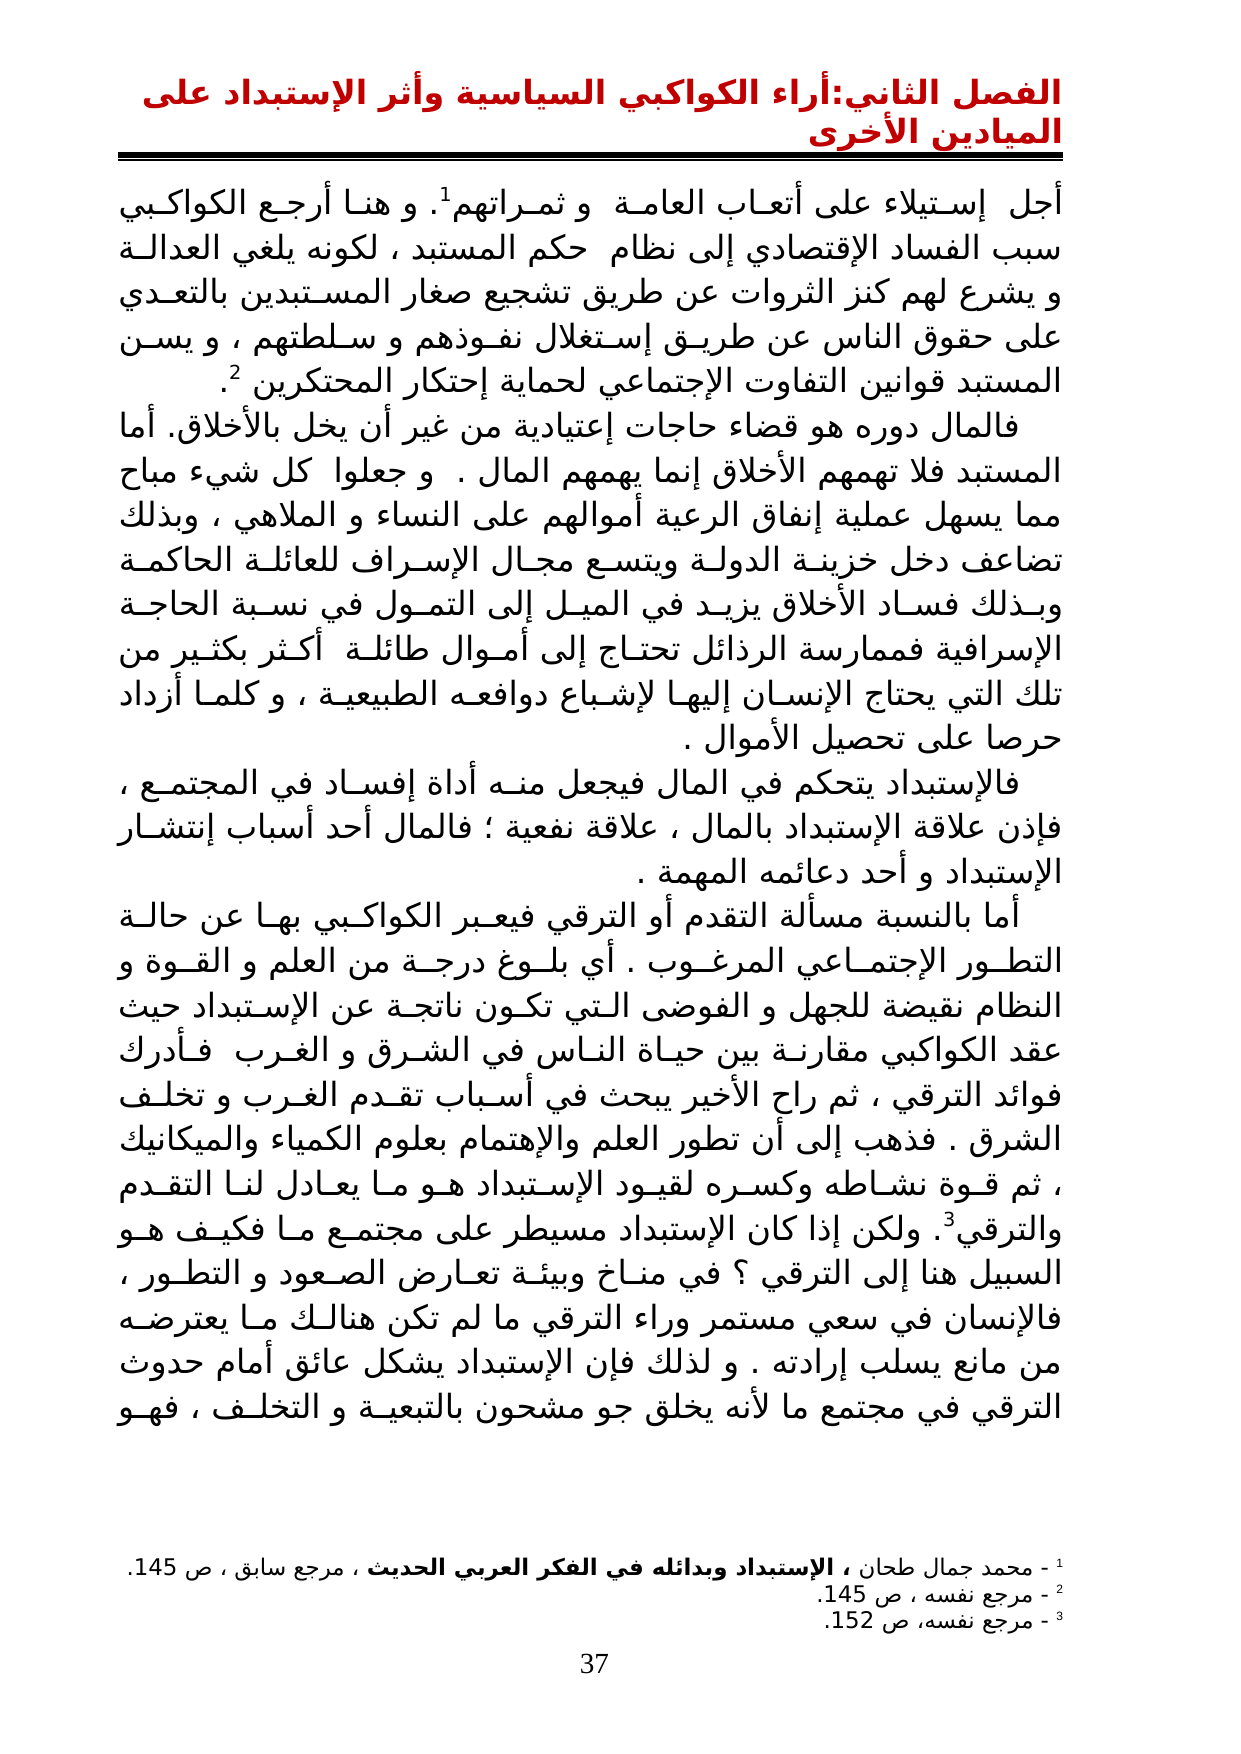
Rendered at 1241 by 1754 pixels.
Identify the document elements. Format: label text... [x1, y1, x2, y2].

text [118, 897, 1063, 1426]
text فالمال دوره هو قضاء حاجات إعتيادية من غير أن يخل بالأخلاق. أما المستبد فلا تهمهم الأخلاق إنما يهمهم المال . و جعلوا كل شيء مباح مما يسهل عملية إنفاق الرعية أموالهم على النساء و الملاهي ، وبذلك تضاعف دخل خزينة الدولة ويتسع مجال الإسراف للعائلة الحاكمة وبذلك فساد الأخلاق يزيد في الميل إلى التمول في نسبة الحاجة الإسرافية فممارسة الرذائل تحتاج إلى أموال طائلة أكثر بكثير من تلك التي يحتاج الإنسان إليها لإشباع دوافعه الطبيعية ، و كلما أزداد حرصا على تحصيل الأموال . [118, 407, 1063, 757]
text فالإستبداد يتحكم في المال فيجعل منه أداة إفساد في المجتمع ، فإذن علاقة الإستبداد بالمال ، علاقة نفعية ؛ فالمال أحد أسباب إنتشار الإستبداد و أحد دعائمه المهمة . [118, 763, 1063, 891]
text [118, 184, 1063, 401]
